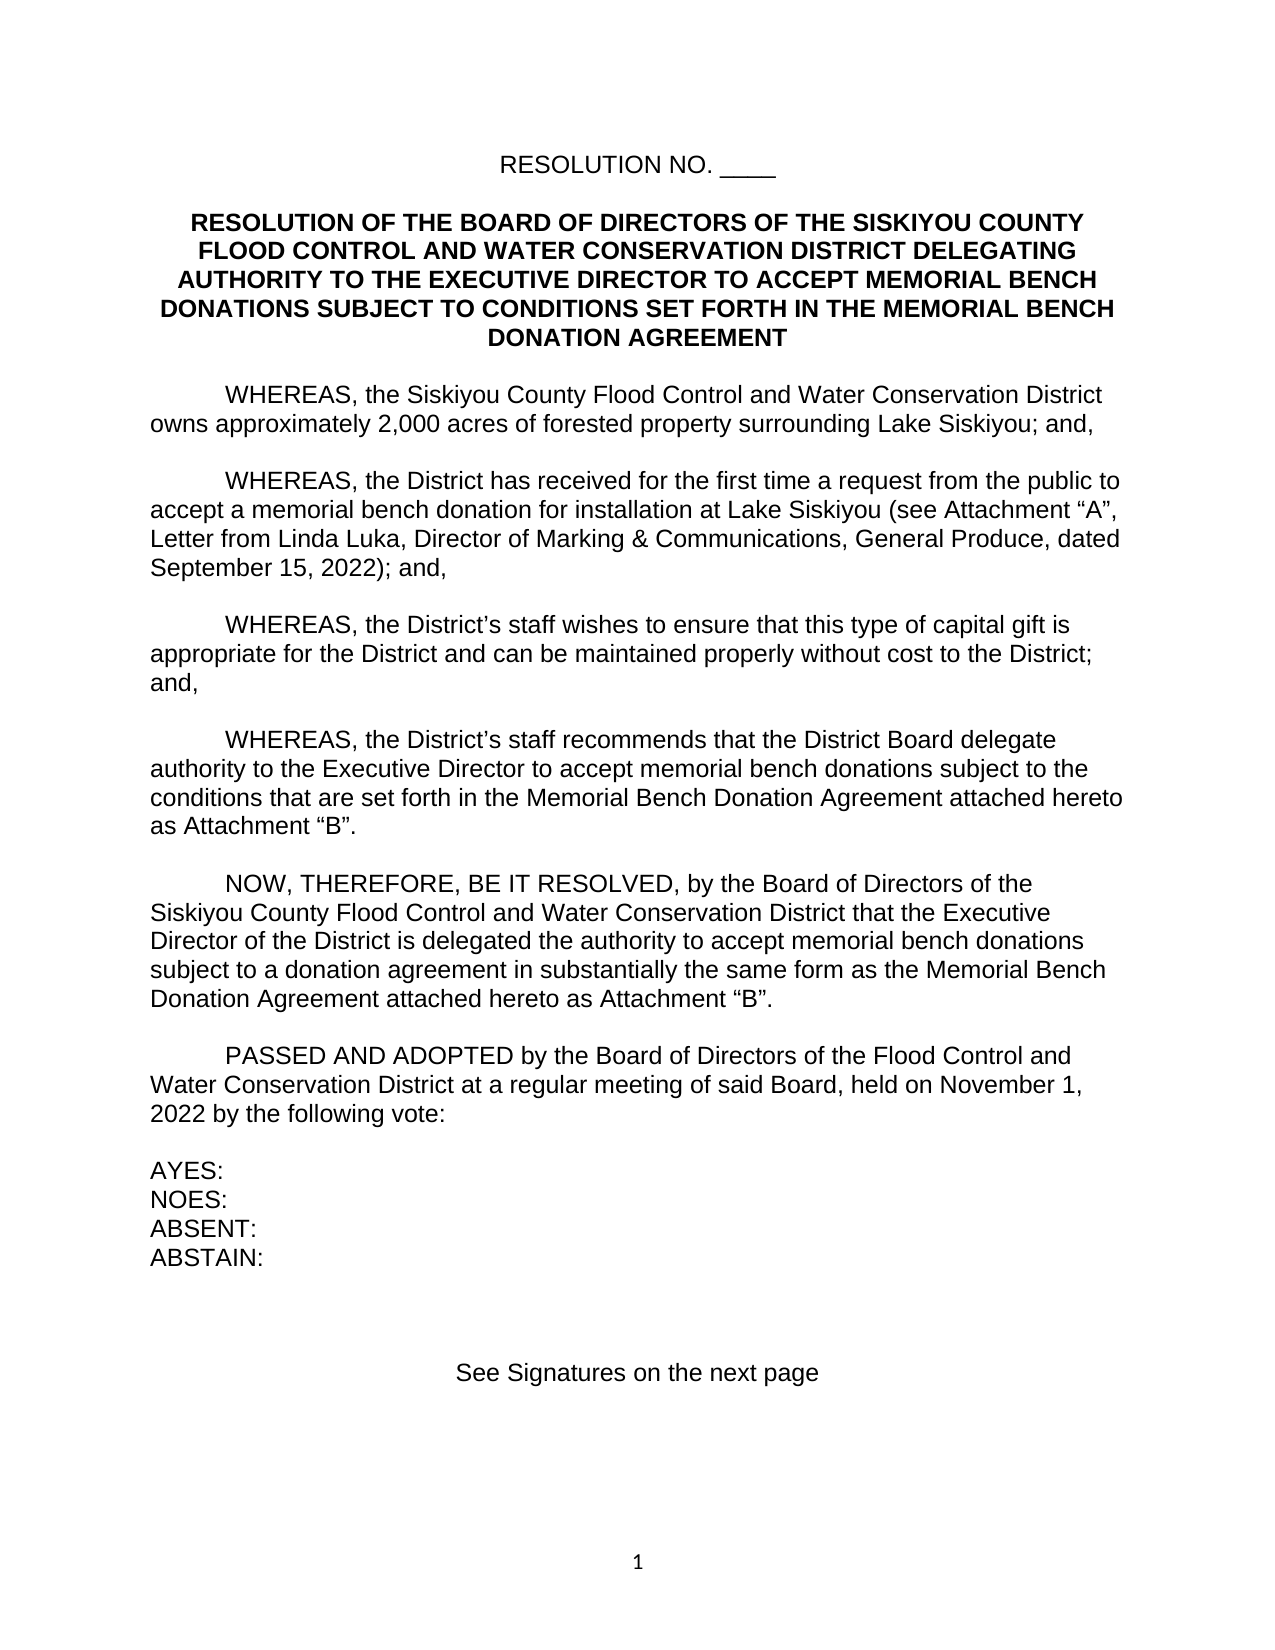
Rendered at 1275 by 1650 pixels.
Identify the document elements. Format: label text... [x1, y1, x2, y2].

text ABSTAIN: [150, 1242, 1125, 1271]
text WHEREAS, the District has received for the first time a request from the public to accept a memorial bench donation for installation at Lake Siskiyou (see Attachment “A”, Letter from Linda Luka, Director of Marking & Communications, General Produce, dated September 15, 2022); and, [150, 466, 1125, 581]
text NOES: [150, 1185, 1125, 1214]
text See Signatures on the next page [150, 1357, 1125, 1386]
text ABSENT: [150, 1214, 1125, 1242]
text WHEREAS, the District’s staff wishes to ensure that this type of capital gift is appropriate for the District and can be maintained properly without cost to the District; and, [150, 610, 1125, 696]
text NOW, THEREFORE, BE IT RESOLVED, by the Board of Directors of the Siskiyou County Flood Control and Water Conservation District that the Executive Director of the District is delegated the authority to accept memorial bench donations subject to a donation agreement in substantially the same form as the Memorial Bench Donation Agreement attached hereto as Attachment “B”. [150, 869, 1125, 1012]
text RESOLUTION OF THE BOARD OF DIRECTORS OF THE SISKIYOU COUNTY FLOOD CONTROL AND WATER CONSERVATION DISTRICT DELEGATING AUTHORITY TO THE EXECUTIVE DIRECTOR TO ACCEPT MEMORIAL BENCH DONATIONS SUBJECT TO CONDITIONS SET FORTH IN THE MEMORIAL BENCH DONATION AGREEMENT [150, 207, 1125, 351]
text AYES: [150, 1156, 1125, 1185]
text WHEREAS, the District’s staff recommends that the District Board delegate authority to the Executive Director to accept memorial bench donations subject to the conditions that are set forth in the Memorial Bench Donation Agreement attached hereto as Attachment “B”. [150, 725, 1125, 840]
text RESOLUTION NO. ____ [150, 150, 1125, 179]
text WHEREAS, the Siskiyou County Flood Control and Water Conservation District owns approximately 2,000 acres of forested property surrounding Lake Siskiyou; and, [150, 380, 1125, 437]
text PASSED AND ADOPTED by the Board of Directors of the Flood Control and Water Conservation District at a regular meeting of said Board, held on November 1, 2022 by the following vote: [150, 1041, 1125, 1127]
